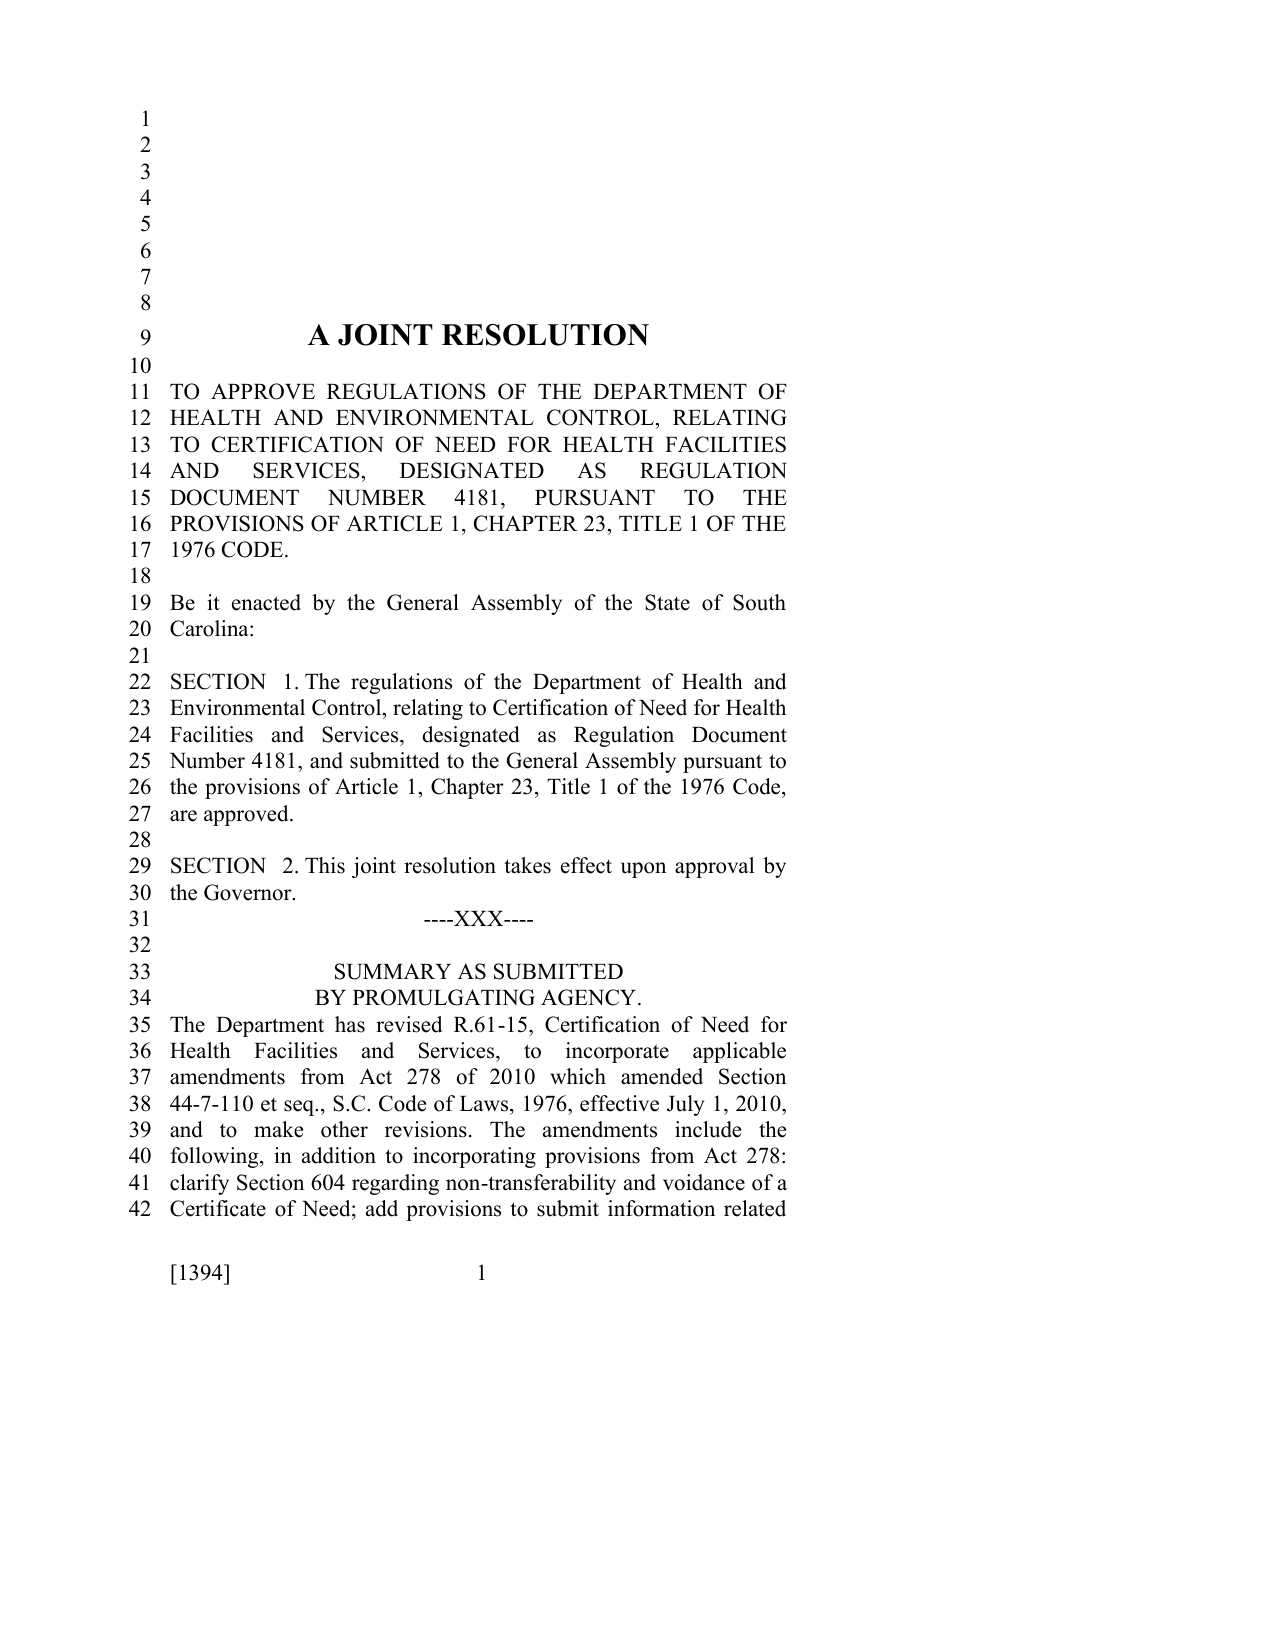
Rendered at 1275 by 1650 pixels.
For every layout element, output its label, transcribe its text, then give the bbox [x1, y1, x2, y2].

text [169, 1011, 787, 1221]
text SECTION 2. This joint resolution takes effect upon approval by the Governor. [169, 852, 787, 905]
text Be it enacted by the General Assembly of the State of South Carolina: [169, 589, 787, 642]
text TO APPROVE REGULATIONS OF THE DEPARTMENT OF HEALTH AND ENVIRONMENTAL CONTROL, RELATING TO CERTIFICATION OF NEED FOR HEALTH FACILITIES AND SERVICES, DESIGNATED AS REGULATION DOCUMENT NUMBER 4181, PURSUANT TO THE PROVISIONS OF ARTICLE 1, CHAPTER 23, TITLE 1 OF THE 1976 CODE. [169, 378, 787, 563]
text BY PROMULGATING AGENCY. [169, 984, 787, 1011]
text SUMMARY AS SUBMITTED [169, 958, 787, 984]
text A JOINT RESOLUTION [169, 316, 787, 352]
text ----XXX---- [169, 905, 787, 932]
text SECTION 1. The regulations of the Department of Health and Environmental Control, relating to Certification of Need for Health Facilities and Services, designated as Regulation Document Number 4181, and submitted to the General Assembly pursuant to the provisions of Article 1, Chapter 23, Title 1 of the 1976 Code, are approved. [169, 668, 787, 826]
